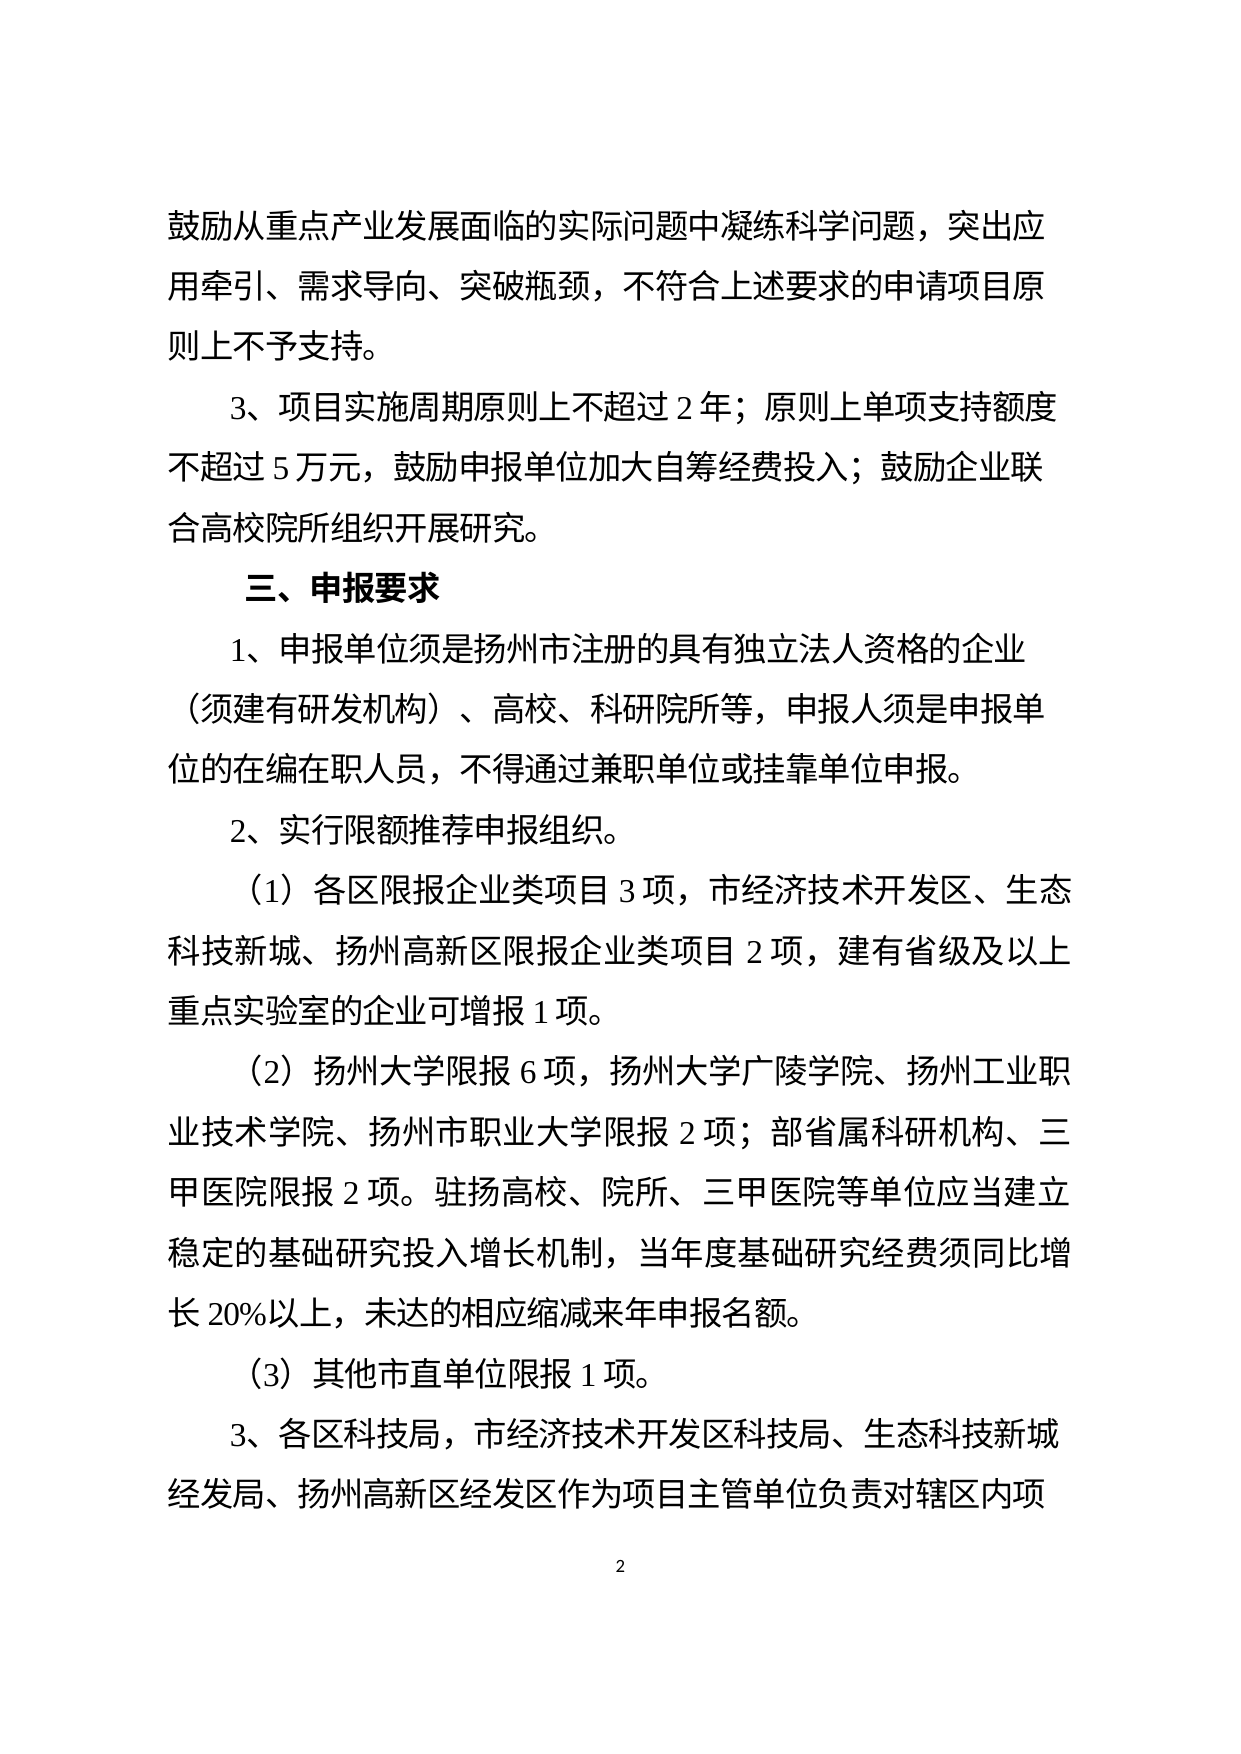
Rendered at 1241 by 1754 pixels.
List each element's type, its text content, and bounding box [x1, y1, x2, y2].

text （2）扬州大学限报6项，扬州大学广陵学院、扬州工业职业技术学院、扬州市职业大学限报2项；部省属科研机构、三甲医院限报2项。驻扬高校、院所、三甲医院等单位应当建立稳定的基础研究投入增长机制，当年度基础研究经费须同比增长20%以上，未达的相应缩减来年申报名额。 [167, 1036, 1073, 1338]
text 3、项目实施周期原则上不超过2年；原则上单项支持额度不超过5万元，鼓励申报单位加大自筹经费投入；鼓励企业联合高校院所组织开展研究。 [167, 371, 1073, 552]
text （1）各区限报企业类项目3项，市经济技术开发区、生态科技新城、扬州高新区限报企业类项目2项，建有省级及以上重点实验室的企业可增报1项。 [167, 854, 1073, 1036]
text 三、申报要求 [167, 552, 1073, 613]
text 2、实行限额推荐申报组织。 [167, 794, 1073, 854]
text （3）其他市直单位限报1项。 [167, 1338, 1073, 1398]
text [167, 190, 1073, 371]
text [167, 1398, 1073, 1519]
text 1、申报单位须是扬州市注册的具有独立法人资格的企业（须建有研发机构）、高校、科研院所等，申报人须是申报单位的在编在职人员，不得通过兼职单位或挂靠单位申报。 [167, 613, 1073, 794]
